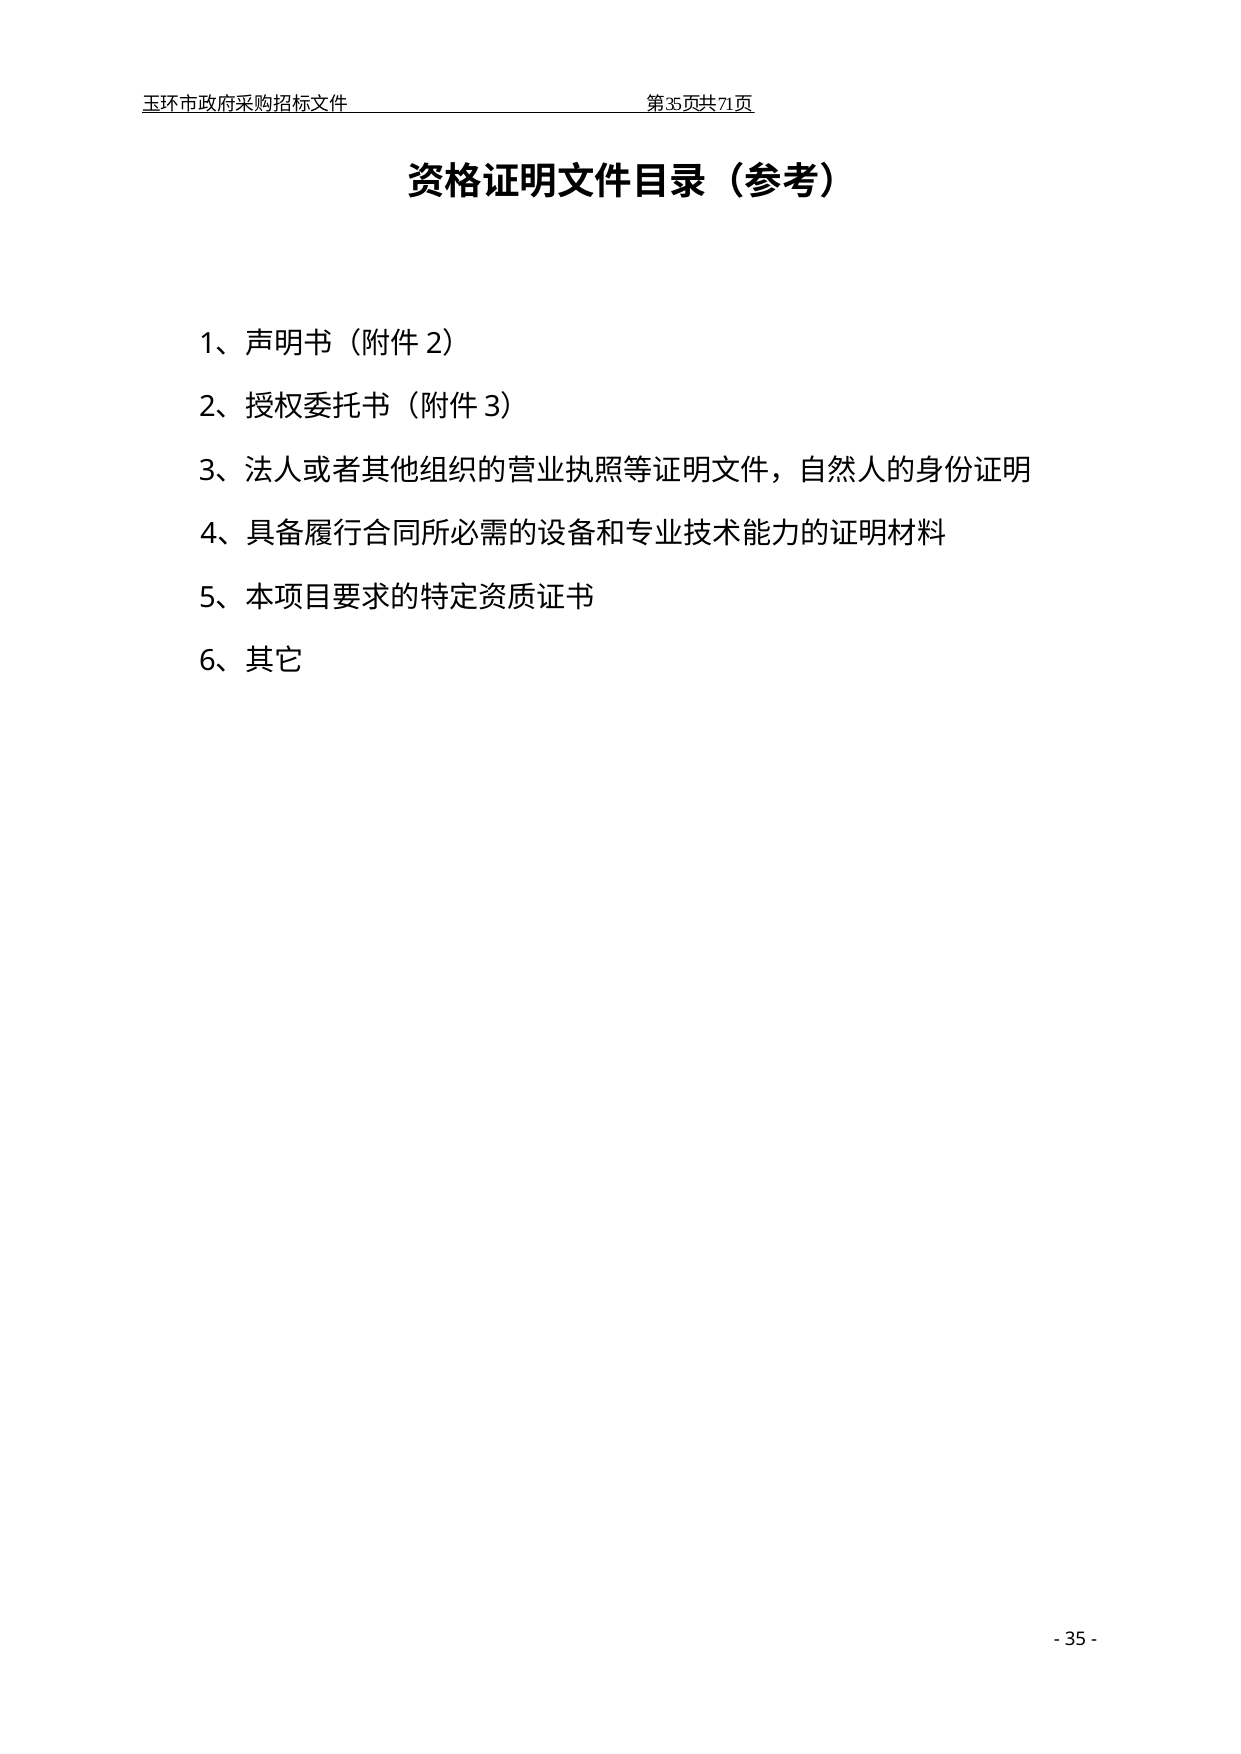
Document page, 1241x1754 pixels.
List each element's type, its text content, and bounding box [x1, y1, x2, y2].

text 5、本项目要求的特定资质证书 [142, 573, 1122, 616]
text 4、具备履行合同所必需的设备和专业技术能力的证明材料 [142, 510, 1122, 552]
text 6、其它 [142, 637, 1122, 679]
list 法人或者其他组织的营业执照等证明文件，自然人的身份证明 [198, 446, 1122, 489]
list 授权委托书（附件3） [142, 383, 1122, 425]
text 资格证明文件目录（参考） [142, 151, 1122, 205]
list 声明书（附件2） [142, 319, 1122, 362]
